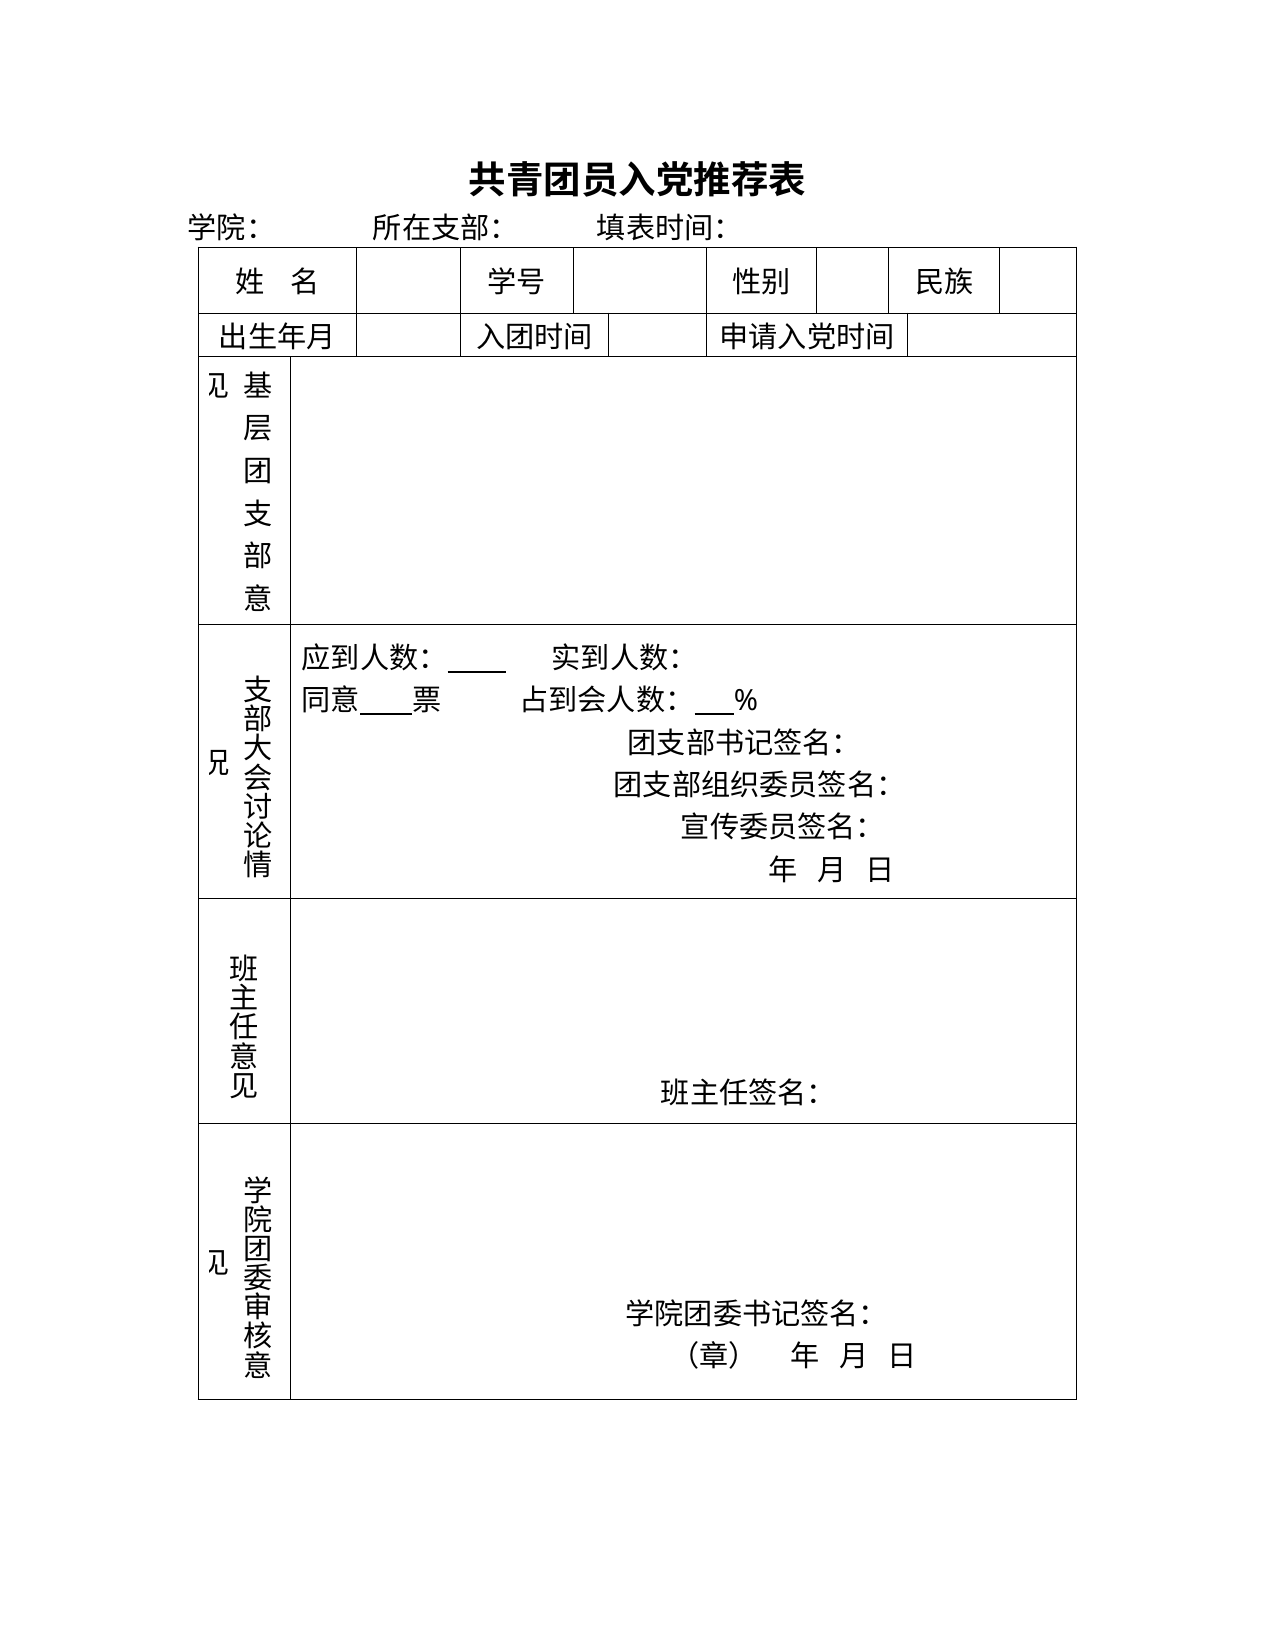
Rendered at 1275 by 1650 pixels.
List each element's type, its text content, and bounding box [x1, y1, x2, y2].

table_cell 申请入党时间 [707, 314, 907, 356]
table_header 学号 [461, 248, 573, 313]
table_cell 支部大会讨论情况 [199, 625, 290, 898]
table_header 性别 [707, 248, 816, 313]
table_header [357, 248, 460, 313]
table_cell 入团时间 [461, 314, 608, 356]
table_header [1000, 248, 1076, 313]
table_header [817, 248, 888, 313]
table_cell 出生年月 [199, 314, 356, 356]
table_cell 应到人数： 实到人数： 同意 票 占到会人数： % 团支部书记签名： 团支部组织委员签名： 宣传委员签名： 年 月 日 [291, 625, 1076, 898]
table_cell [357, 314, 460, 356]
table_header [574, 248, 706, 313]
table_cell 学院团委书记签名： （章） 年 月 日 [291, 1124, 1076, 1399]
table_header 民族 [889, 248, 999, 313]
table_cell [291, 357, 1076, 624]
table_cell 学院团委审核意见 [199, 1124, 290, 1399]
text 学院： 所在支部： 填表时间： [187, 204, 1087, 247]
table_cell [908, 314, 1076, 356]
table_cell 班主任签名： [291, 899, 1076, 1123]
table_cell 基 层 团 支 部 意 见 [199, 357, 290, 624]
table_header 姓 名 [199, 248, 356, 313]
table_cell [609, 314, 706, 356]
text 共青团员入党推荐表 [187, 150, 1087, 204]
table_cell 班主任意见 [199, 899, 290, 1123]
